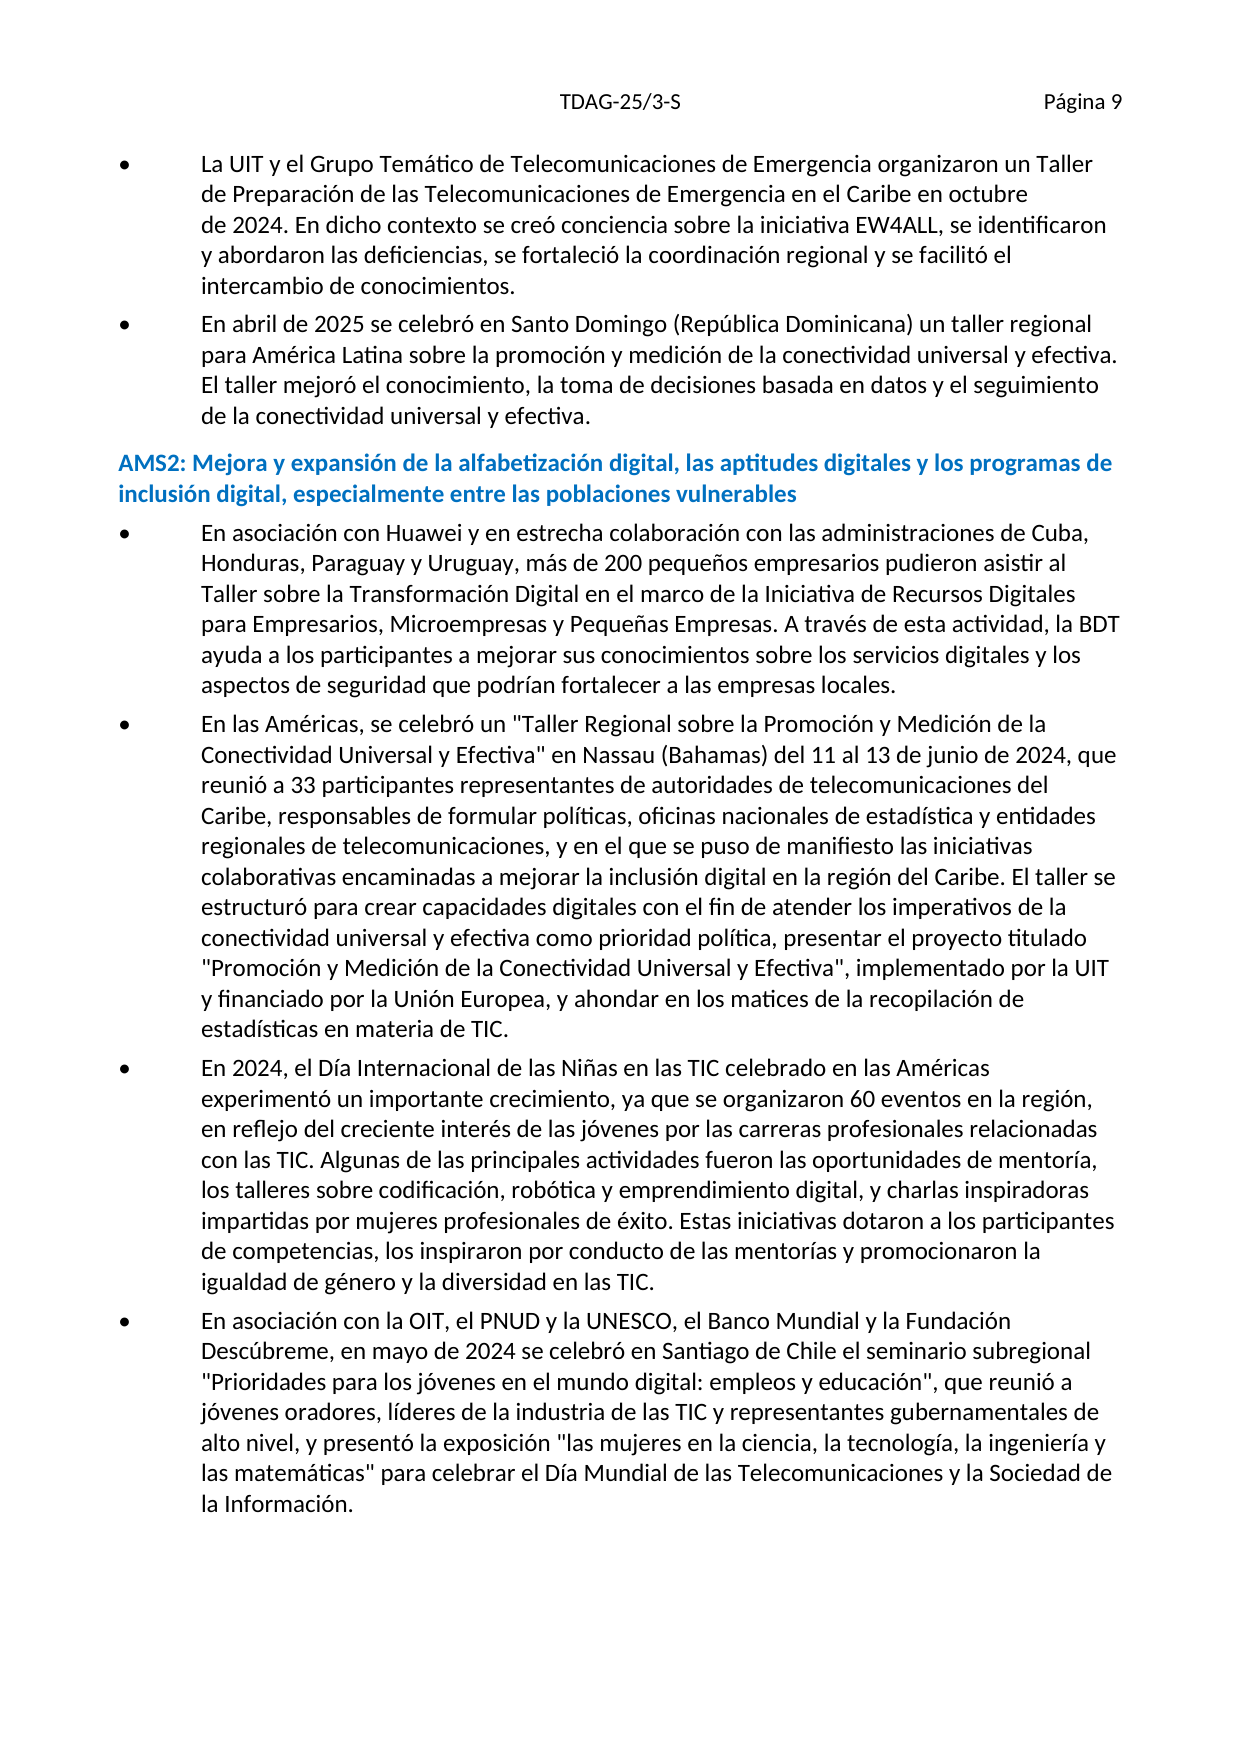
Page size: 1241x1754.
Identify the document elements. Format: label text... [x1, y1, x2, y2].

text • En 2024, el Día Internacional de las Niñas en las TIC celebrado en las Américas experimentó un importante crecimiento, ya que se organizaron 60 eventos en la región, en reflejo del creciente interés de las jóvenes por las carreras profesionales relacionadas con las TIC. Algunas de las principales actividades fueron las oportunidades de mentoría, los talleres sobre codificación, robótica y emprendimiento digital, y charlas inspiradoras impartidas por mujeres profesionales de éxito. Estas iniciativas dotaron a los participantes de competencias, los inspiraron por conducto de las mentorías y promocionaron la igualdad de género y la diversidad en las TIC. [118, 1052, 1122, 1296]
text • En abril de 2025 se celebró en Santo Domingo (República Dominicana) un taller regional para América Latina sobre la promoción y medición de la conectividad universal y efectiva. El taller mejoró el conocimiento, la toma de decisiones basada en datos y el seguimiento de la conectividad universal y efectiva. [118, 309, 1122, 431]
text • La UIT y el Grupo Temático de Telecomunicaciones de Emergencia organizaron un Taller de Preparación de las Telecomunicaciones de Emergencia en el Caribe en octubre de 2024. En dicho contexto se creó conciencia sobre la iniciativa EW4ALL, se identificaron y abordaron las deficiencias, se fortaleció la coordinación regional y se facilitó el intercambio de conocimientos. [118, 148, 1122, 300]
text • En asociación con la OIT, el PNUD y la UNESCO, el Banco Mundial y la Fundación Descúbreme, en mayo de 2024 se celebró en Santiago de Chile el seminario subregional "Prioridades para los jóvenes en el mundo digital: empleos y educación", que reunió a jóvenes oradores, líderes de la industria de las TIC y representantes gubernamentales de alto nivel, y presentó la exposición "las mujeres en la ciencia, la tecnología, la ingeniería y las matemáticas" para celebrar el Día Mundial de las Telecomunicaciones y la Sociedad de la Información. [118, 1305, 1122, 1518]
text • En las Américas, se celebró un "Taller Regional sobre la Promoción y Medición de la Conectividad Universal y Efectiva" en Nassau (Bahamas) del 11 al 13 de junio de 2024, que reunió a 33 participantes representantes de autoridades de telecomunicaciones del Caribe, responsables de formular políticas, oficinas nacionales de estadística y entidades regionales de telecomunicaciones, y en el que se puso de manifiesto las iniciativas colaborativas encaminadas a mejorar la inclusión digital en la región del Caribe. El taller se estructuró para crear capacidades digitales con el fin de atender los imperativos de la conectividad universal y efectiva como prioridad política, presentar el proyecto titulado "Promoción y Medición de la Conectividad Universal y Efectiva", implementado por la UIT y financiado por la Unión Europea, y ahondar en los matices de la recopilación de estadísticas en materia de TIC. [118, 708, 1122, 1044]
text • En asociación con Huawei y en estrecha colaboración con las administraciones de Cuba, Honduras, Paraguay y Uruguay, más de 200 pequeños empresarios pudieron asistir al Taller sobre la Transformación Digital en el marco de la Iniciativa de Recursos Digitales para Empresarios, Microempresas y Pequeñas Empresas. A través de esta actividad, la BDT ayuda a los participantes a mejorar sus conocimientos sobre los servicios digitales y los aspectos de seguridad que podrían fortalecer a las empresas locales. [118, 517, 1122, 700]
subtitle AMS2: Mejora y expansión de la alfabetización digital, las aptitudes digitales y los programas de inclusión digital, especialmente entre las poblaciones vulnerables [118, 447, 1122, 508]
